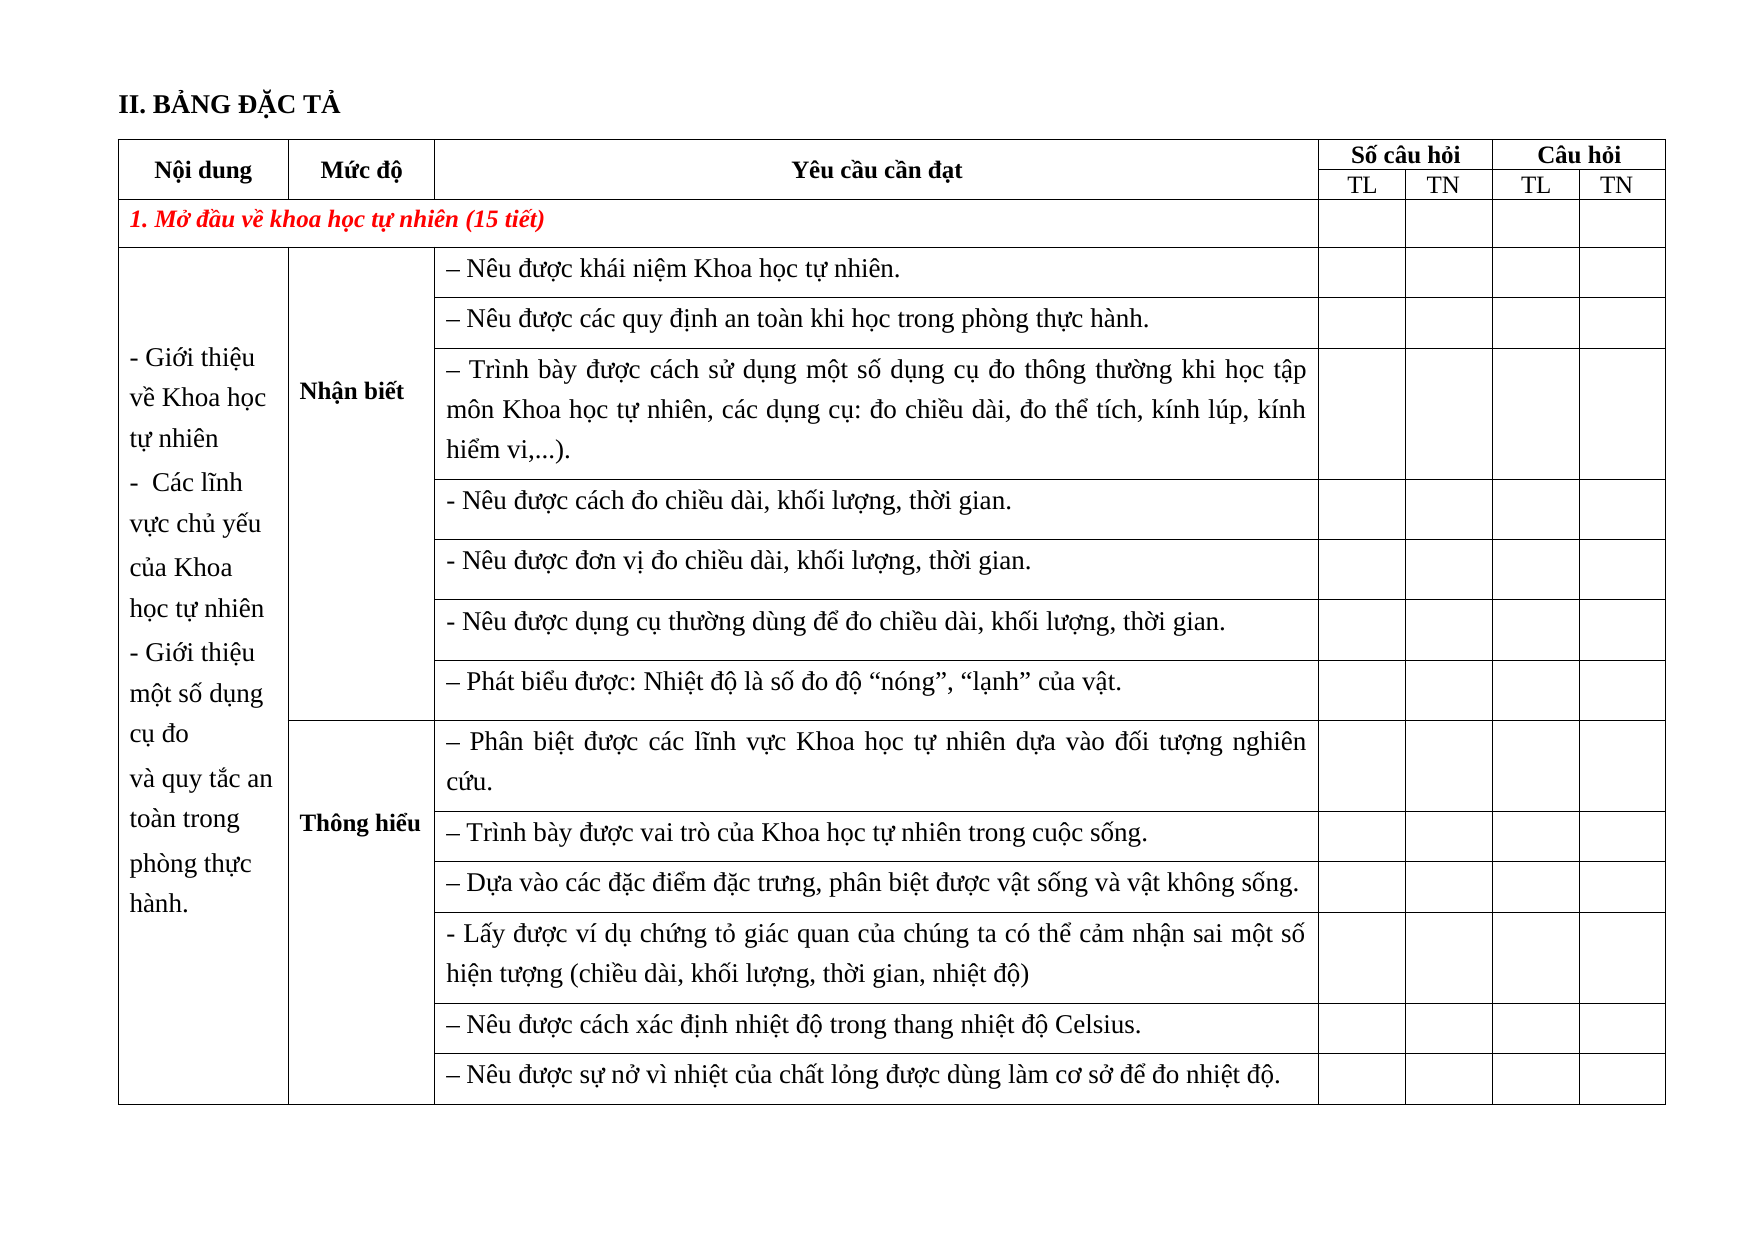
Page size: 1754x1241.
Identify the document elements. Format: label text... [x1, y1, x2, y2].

table_header Số câu hỏi [1319, 140, 1492, 169]
table_cell [1493, 600, 1579, 659]
table_cell – Nêu được sự nở vì nhiệt của chất lỏng được dùng làm cơ sở để đo nhiệt độ. [435, 1054, 1318, 1104]
table_cell [1406, 862, 1492, 912]
table_cell [1580, 1004, 1665, 1053]
table_cell – Trình bày được cách sử dụng một số dụng cụ đo thông thường khi học tập môn Khoa học tự nhiên, các dụng cụ: đo chiều dài, đo thể tích, kính lúp, kính hiểm vi,...). [435, 349, 1318, 479]
table_cell [1580, 661, 1665, 720]
table_cell [1406, 200, 1492, 247]
table_cell [1319, 1004, 1405, 1053]
table_cell [1406, 540, 1492, 599]
text II. BẢNG ĐẶC TẢ [118, 89, 1665, 120]
table_cell [1406, 661, 1492, 720]
table_cell [1493, 862, 1579, 912]
table_header Yêu cầu cần đạt [435, 140, 1318, 198]
table_header Câu hỏi [1493, 140, 1665, 169]
table_cell [1493, 661, 1579, 720]
table_cell [1406, 812, 1492, 861]
table_cell [1580, 540, 1665, 599]
table_cell – Nêu được cách xác định nhiệt độ trong thang nhiệt độ Celsius. [435, 1004, 1318, 1053]
table_cell [1493, 540, 1579, 599]
table_cell TL [1493, 170, 1579, 198]
table_cell [1580, 349, 1665, 479]
table_cell [1406, 1004, 1492, 1053]
table_cell 1. Mở đầu về khoa học tự nhiên (15 tiết) [119, 200, 1318, 247]
table_cell [1319, 812, 1405, 861]
table_cell [1319, 298, 1405, 348]
table_cell [1406, 600, 1492, 659]
table_cell [1406, 1054, 1492, 1104]
table_cell TL [1319, 170, 1405, 198]
table_cell [1493, 1004, 1579, 1053]
table_cell [1493, 913, 1579, 1003]
table_cell [1406, 298, 1492, 348]
table_cell [1493, 248, 1579, 297]
table_cell TN [1580, 170, 1665, 198]
table_cell [1319, 200, 1405, 247]
table_cell TN [1406, 170, 1492, 198]
table_cell [1493, 812, 1579, 861]
table_cell - Nêu được cách đo chiều dài, khối lượng, thời gian. [435, 480, 1318, 539]
table_cell - Lấy được ví dụ chứng tỏ giác quan của chúng ta có thể cảm nhận sai một số hiện tượng (chiều dài, khối lượng, thời gian, nhiệt độ) [435, 913, 1318, 1003]
table_cell [1493, 480, 1579, 539]
table_cell – Phát biểu được: Nhiệt độ là số đo độ “nóng”, “lạnh” của vật. [435, 661, 1318, 720]
table_cell [1319, 862, 1405, 912]
table_cell [1319, 1054, 1405, 1104]
table_cell – Dựa vào các đặc điểm đặc trưng, phân biệt được vật sống và vật không sống. [435, 862, 1318, 912]
table_cell [1319, 540, 1405, 599]
table_cell – Nêu được khái niệm Khoa học tự nhiên. [435, 248, 1318, 297]
table_cell [1580, 1054, 1665, 1104]
table_cell [1406, 349, 1492, 479]
table_cell [1493, 349, 1579, 479]
table_cell [1319, 248, 1405, 297]
table_cell [1319, 721, 1405, 811]
table_header Nội dung [119, 140, 288, 198]
table_cell [1493, 1054, 1579, 1104]
table_cell - Nêu được đơn vị đo chiều dài, khối lượng, thời gian. [435, 540, 1318, 599]
table_cell Thông hiểu [289, 721, 434, 1104]
table_cell [1580, 721, 1665, 811]
table_cell [1493, 298, 1579, 348]
table_cell [1319, 349, 1405, 479]
table_cell – Nêu được các quy định an toàn khi học trong phòng thực hành. [435, 298, 1318, 348]
table_cell [1319, 600, 1405, 659]
table_cell [1493, 200, 1579, 247]
table_cell [1406, 248, 1492, 297]
table_cell [1406, 480, 1492, 539]
table_cell [1580, 298, 1665, 348]
table_cell – Trình bày được vai trò của Khoa học tự nhiên trong cuộc sống. [435, 812, 1318, 861]
table_cell [1580, 812, 1665, 861]
table_cell [1580, 600, 1665, 659]
table_cell [1580, 248, 1665, 297]
table_header Mức độ [289, 140, 434, 198]
table_cell [1580, 480, 1665, 539]
table_cell [1580, 913, 1665, 1003]
table_cell [1319, 661, 1405, 720]
table_cell [1406, 721, 1492, 811]
table_cell [1319, 913, 1405, 1003]
table_cell – Phân biệt được các lĩnh vực Khoa học tự nhiên dựa vào đối tượng nghiên cứu. [435, 721, 1318, 811]
table_cell [1319, 480, 1405, 539]
table_cell Nhận biết [289, 248, 434, 720]
table_cell - Nêu được dụng cụ thường dùng để đo chiều dài, khối lượng, thời gian. [435, 600, 1318, 659]
table_cell [1580, 862, 1665, 912]
table_cell - Giới thiệu về Khoa học tự nhiên - Các lĩnh vực chủ yếu của Khoa học tự nhiên - Giới thiệu một số dụng cụ đo và quy tắc an toàn trong phòng thực hành. [119, 248, 288, 1104]
table_cell [1493, 721, 1579, 811]
table_cell [1580, 200, 1665, 247]
table_cell [1406, 913, 1492, 1003]
